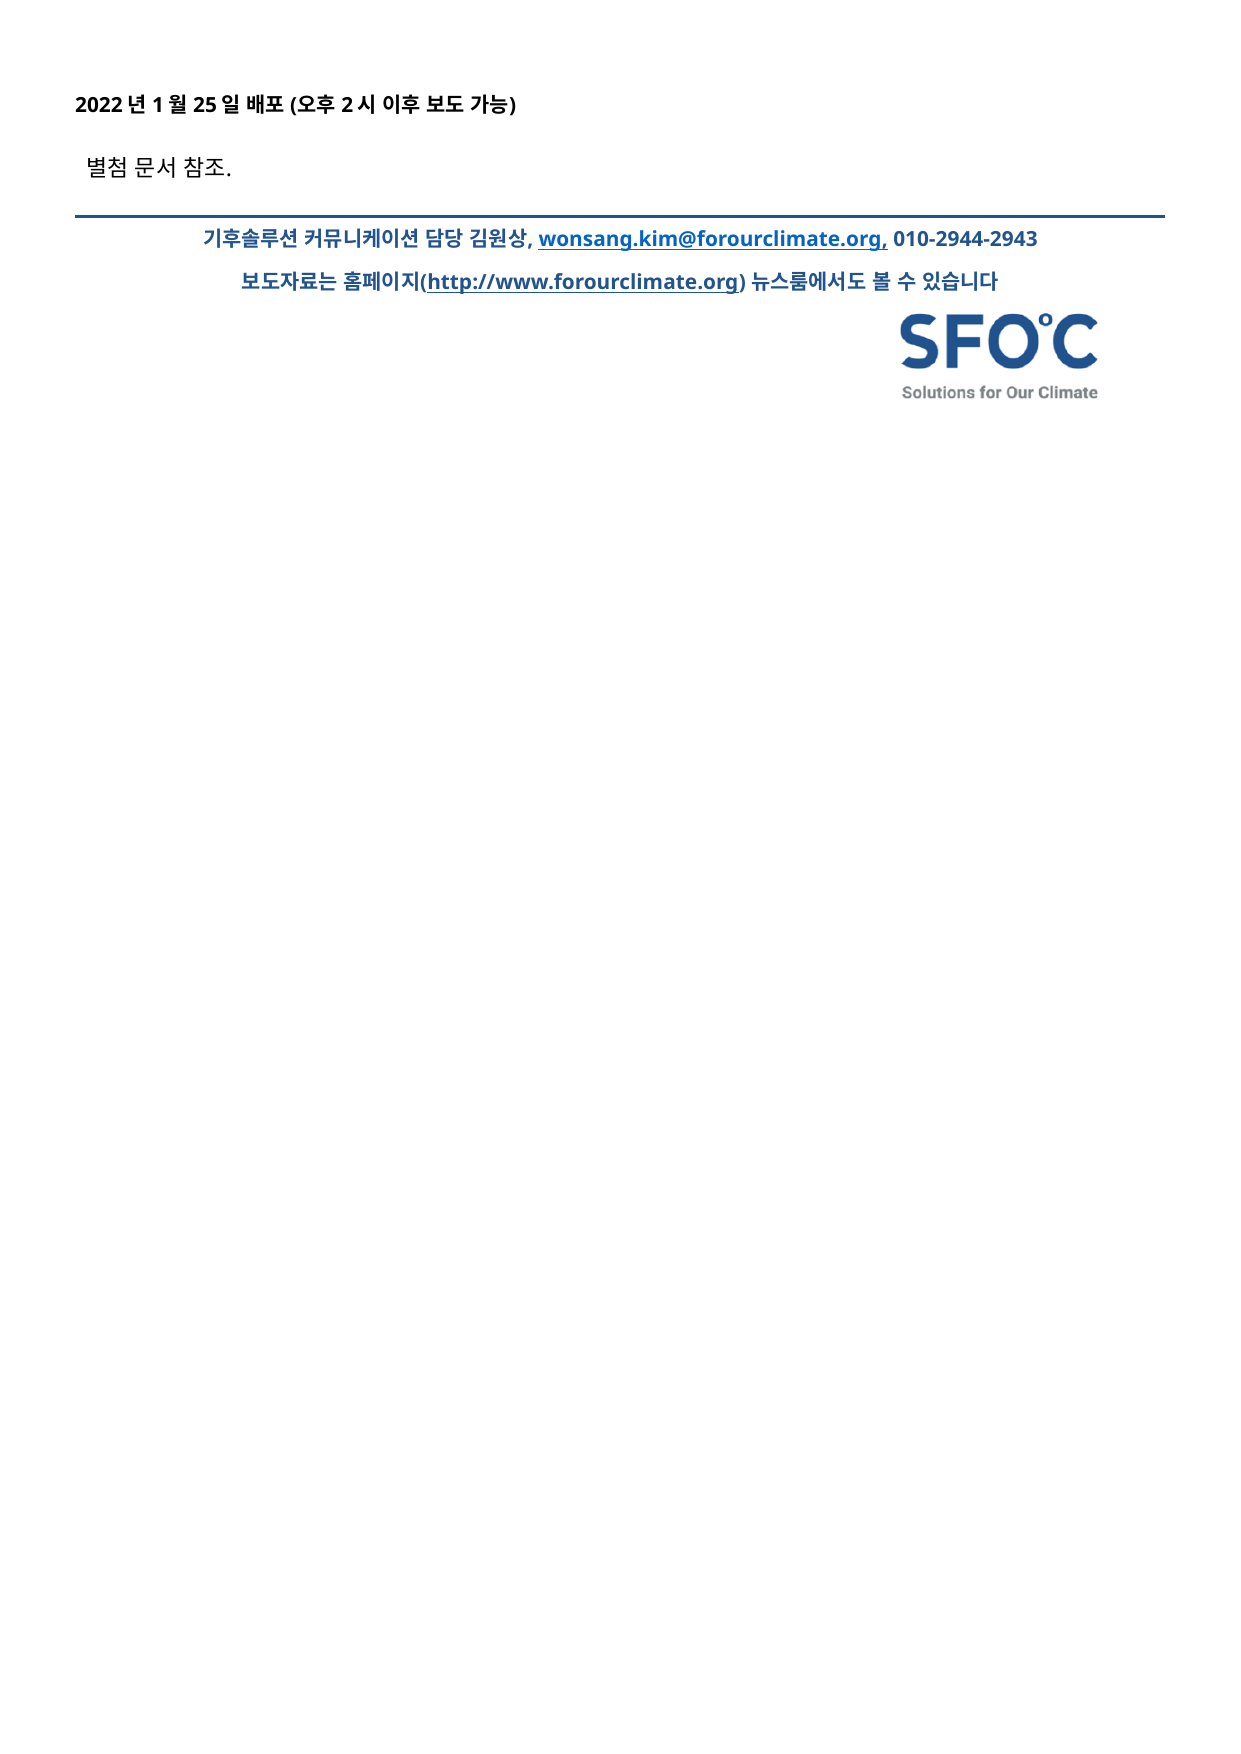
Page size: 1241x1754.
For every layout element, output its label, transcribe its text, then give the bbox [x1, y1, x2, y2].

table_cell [75, 119, 1165, 215]
table_cell 기후솔루션 커뮤니케이션 담당 김원상, wonsang.kim@forourclimate.org, 010-2944-2943 [75, 218, 1165, 258]
picture [896, 305, 1102, 403]
table_cell 보도자료는 홈페이지(http://www.forourclimate.org) 뉴스룸에서도 볼 수 있습니다 [75, 258, 1165, 304]
